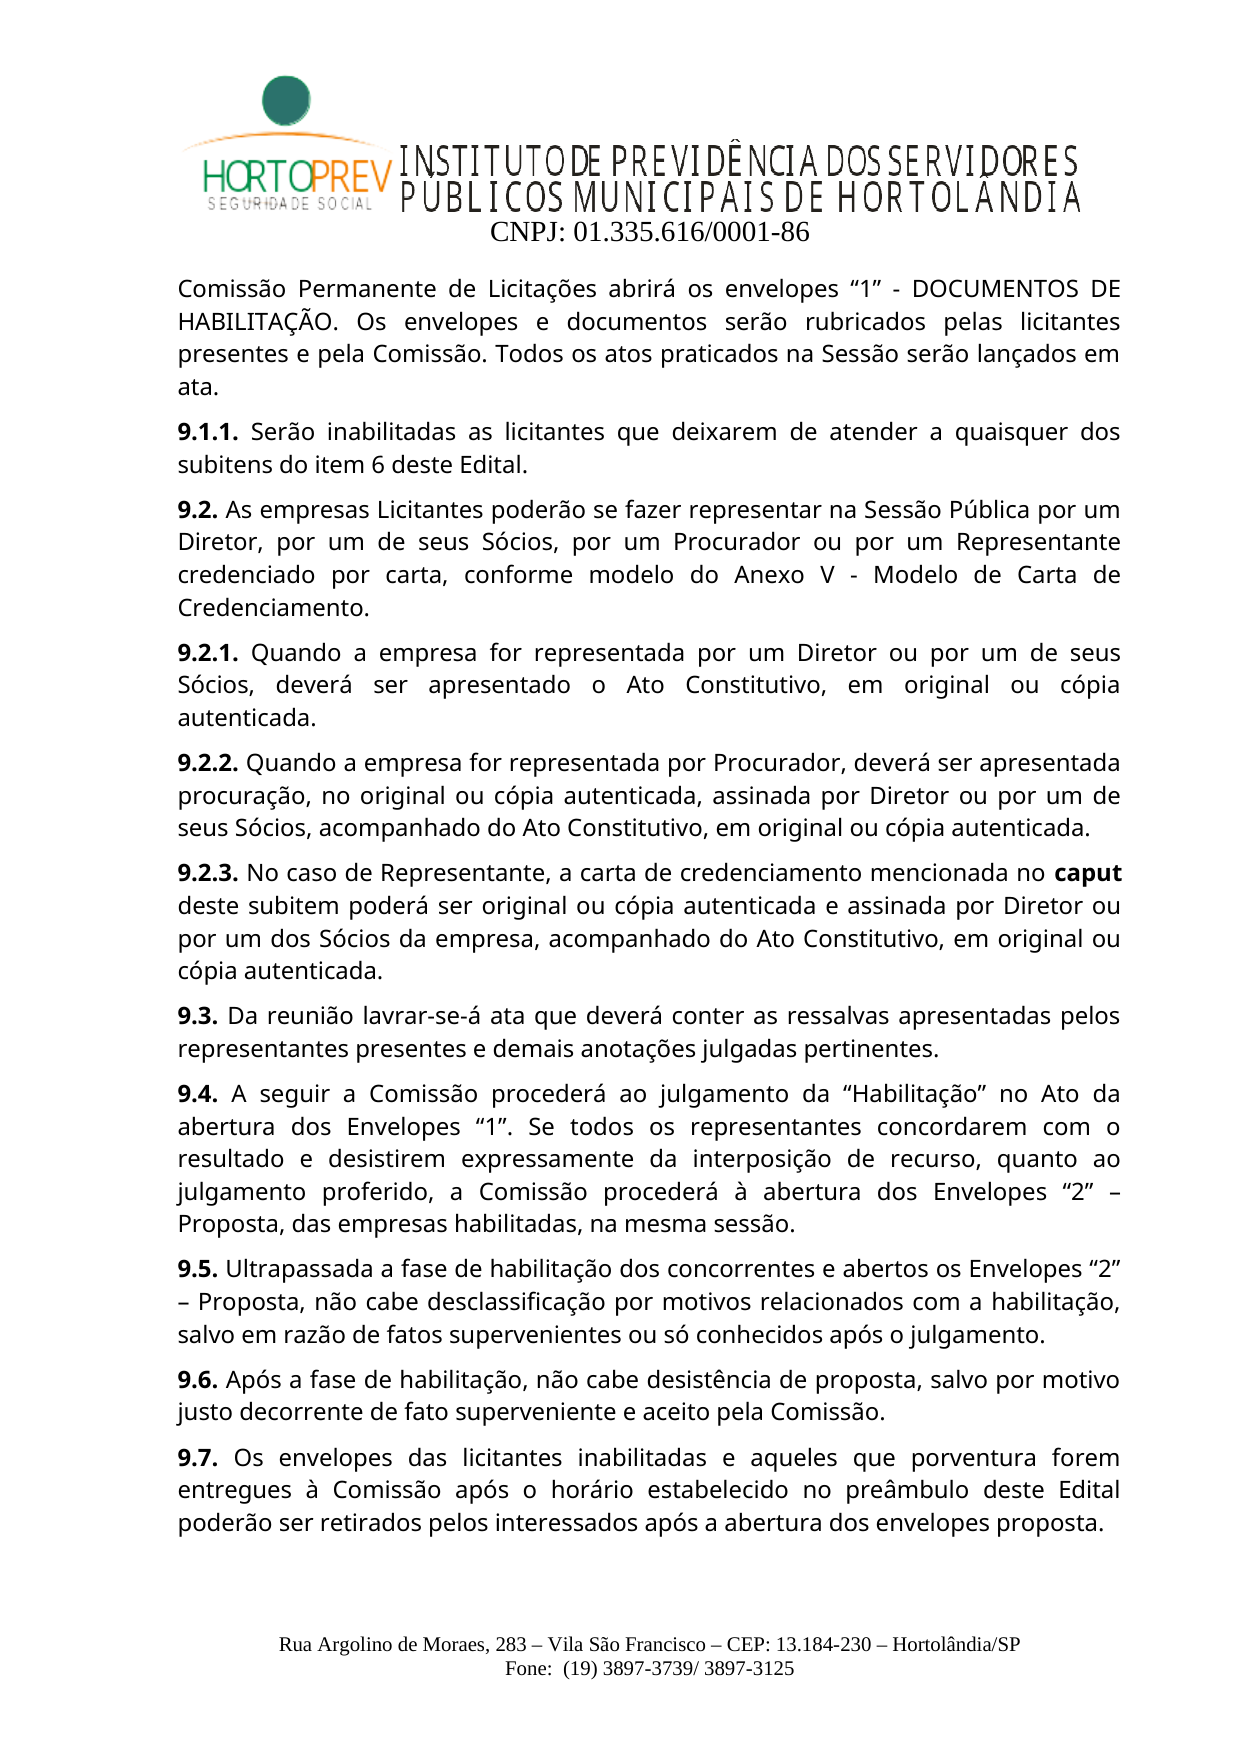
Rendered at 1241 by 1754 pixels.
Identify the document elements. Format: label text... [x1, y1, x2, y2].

text 9.4. A seguir a Comissão procederá ao julgamento da “Habilitação” no Ato da abertura dos Envelopes “1”. Se todos os representantes concordarem com o resultado e desistirem expressamente da interposição de recurso, quanto ao julgamento proferido, a Comissão procederá à abertura dos Envelopes “2” – Proposta, das empresas habilitadas, na mesma sessão. [177, 1077, 1122, 1240]
text 9.6. Após a fase de habilitação, não cabe desistência de proposta, salvo por motivo justo decorrente de fato superveniente e aceito pela Comissão. [177, 1363, 1122, 1428]
text 9.2.2. Quando a empresa for representada por Procurador, deverá ser apresentada procuração, no original ou cópia autenticada, assinada por Diretor ou por um de seus Sócios, acompanhado do Ato Constitutivo, em original ou cópia autenticada. [177, 746, 1122, 844]
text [177, 272, 1122, 402]
text 9.5. Ultrapassada a fase de habilitação dos concorrentes e abertos os Envelopes “2” – Proposta, não cabe desclassificação por motivos relacionados com a habilitação, salvo em razão de fatos supervenientes ou só conhecidos após o julgamento. [177, 1252, 1122, 1350]
text 9.2.3. No caso de Representante, a carta de credenciamento mencionada no caput deste subitem poderá ser original ou cópia autenticada e assinada por Diretor ou por um dos Sócios da empresa, acompanhado do Ato Constitutivo, em original ou cópia autenticada. [177, 856, 1122, 987]
text 9.7. Os envelopes das licitantes inabilitadas e aqueles que porventura forem entregues à Comissão após o horário estabelecido no preâmbulo deste Edital poderão ser retirados pelos interessados após a abertura dos envelopes proposta. [177, 1440, 1122, 1538]
text 9.2. As empresas Licitantes poderão se fazer representar na Sessão Pública por um Diretor, por um de seus Sócios, por um Procurador ou por um Representante credenciado por carta, conforme modelo do Anexo V - Modelo de Carta de Credenciamento. [177, 493, 1122, 623]
text 9.3. Da reunião lavrar-se-á ata que deverá conter as ressalvas apresentadas pelos representantes presentes e demais anotações julgadas pertinentes. [177, 999, 1122, 1064]
text 9.1.1. Serão inabilitadas as licitantes que deixarem de atender a quaisquer dos subitens do item 6 deste Edital. [177, 415, 1122, 480]
text 9.2.1. Quando a empresa for representada por um Diretor ou por um de seus Sócios, deverá ser apresentado o Ato Constitutivo, em original ou cópia autenticada. [177, 636, 1122, 733]
